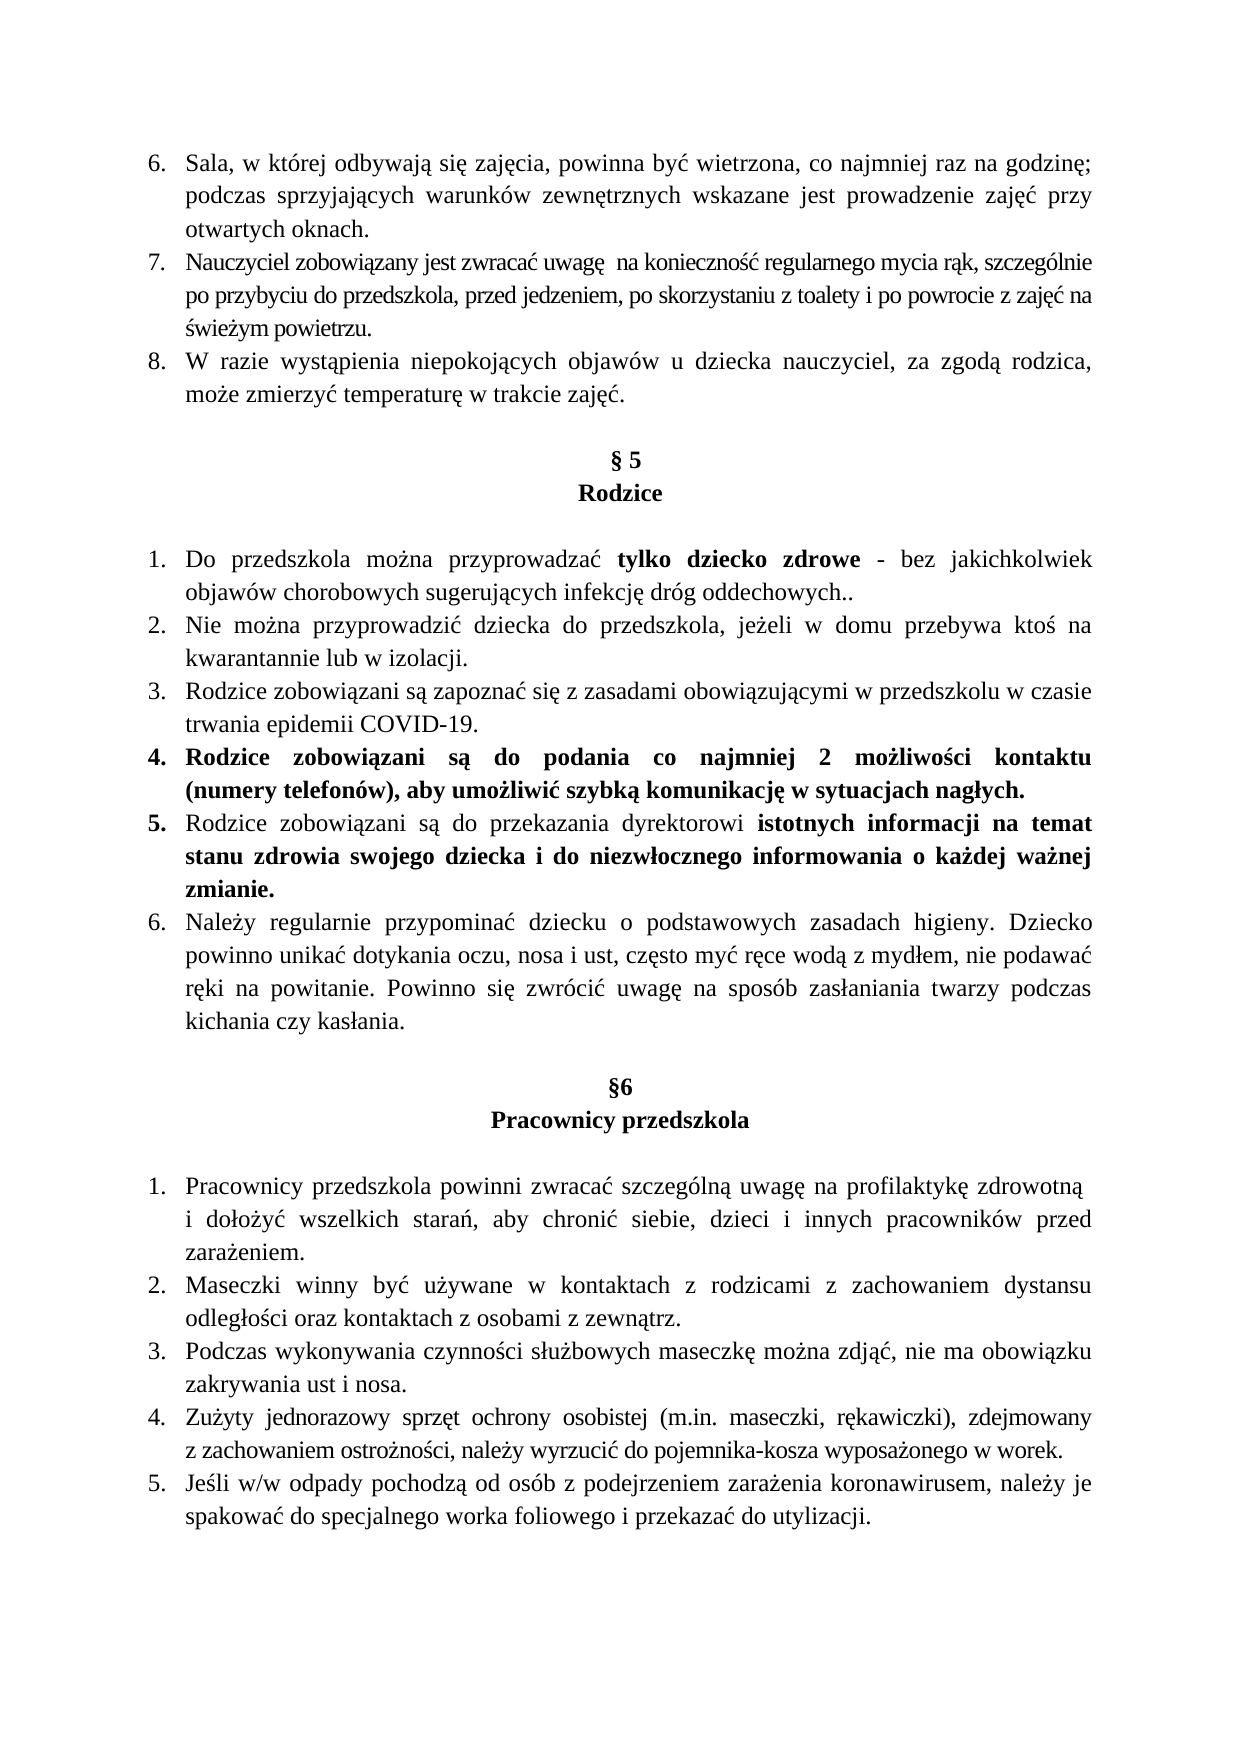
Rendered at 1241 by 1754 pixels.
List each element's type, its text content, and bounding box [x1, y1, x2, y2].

list Zużyty jednorazowy sprzęt ochrony osobistej (m.in. maseczki, rękawiczki), zdejmowany z zachowaniem ostrożności, należy wyrzucić do pojemnika-kosza wyposażonego w worek. [148, 1402, 1093, 1464]
list Sala, w której odbywają się zajęcia, powinna być wietrzona, co najmniej raz na godzinę; podczas sprzyjających warunków zewnętrznych wskazane jest prowadzenie zajęć przy otwartych oknach. [148, 148, 1093, 242]
text §6 [148, 1072, 1093, 1101]
list Rodzice zobowiązani są do podania co najmniej 2 możliwości kontaktu (numery telefonów), aby umożliwić szybką komunikację w sytuacjach nagłych. [148, 742, 1093, 804]
list Należy regularnie przypominać dziecku o podstawowych zasadach higieny. Dziecko powinno unikać dotykania oczu, nosa i ust, często myć ręce wodą z mydłem, nie podawać ręki na powitanie. Powinno się zwrócić uwagę na sposób zasłaniania twarzy podczas kichania czy kasłania. [148, 907, 1093, 1035]
list Rodzice zobowiązani są do przekazania dyrektorowi istotnych informacji na temat stanu zdrowia swojego dziecka i do niezwłocznego informowania o każdej ważnej zmianie. [148, 808, 1093, 903]
list § 5 [223, 445, 1093, 473]
list Pracownicy przedszkola powinni zwracać szczególną uwagę na profilaktykę zdrowotną i dołożyć wszelkich starań, aby chronić siebie, dzieci i innych pracowników przed zarażeniem. [148, 1171, 1093, 1266]
list Nie można przyprowadzić dziecka do przedszkola, jeżeli w domu przebywa ktoś na kwarantannie lub w izolacji. [148, 610, 1093, 672]
text Rodzice [148, 478, 1093, 507]
list W razie wystąpienia niepokojących objawów u dziecka nauczyciel, za zgodą rodzica, może zmierzyć temperaturę w trakcie zajęć. [148, 346, 1093, 407]
list Rodzice zobowiązani są zapoznać się z zasadami obowiązującymi w przedszkolu w czasie trwania epidemii COVID-19. [148, 676, 1093, 738]
list Podczas wykonywania czynności służbowych maseczkę można zdjąć, nie ma obowiązku zakrywania ust i nosa. [148, 1336, 1093, 1398]
list Maseczki winny być używane w kontaktach z rodzicami z zachowaniem dystansu odległości oraz kontaktach z osobami z zewnątrz. [148, 1270, 1093, 1332]
text Pracownicy przedszkola [148, 1105, 1093, 1134]
list Do przedszkola można przyprowadzać tylko dziecko zdrowe - bez jakichkolwiek objawów chorobowych sugerujących infekcję dróg oddechowych.. [148, 544, 1093, 606]
list Nauczyciel zobowiązany jest zwracać uwagę na konieczność regularnego mycia rąk, szczególnie po przybyciu do przedszkola, przed jedzeniem, po skorzystaniu z toalety i po powrocie z zajęć na świeżym powietrzu. [148, 247, 1093, 341]
list Jeśli w/w odpady pochodzą od osób z podejrzeniem zarażenia koronawirusem, należy je spakować do specjalnego worka foliowego i przekazać do utylizacji. [148, 1468, 1093, 1530]
